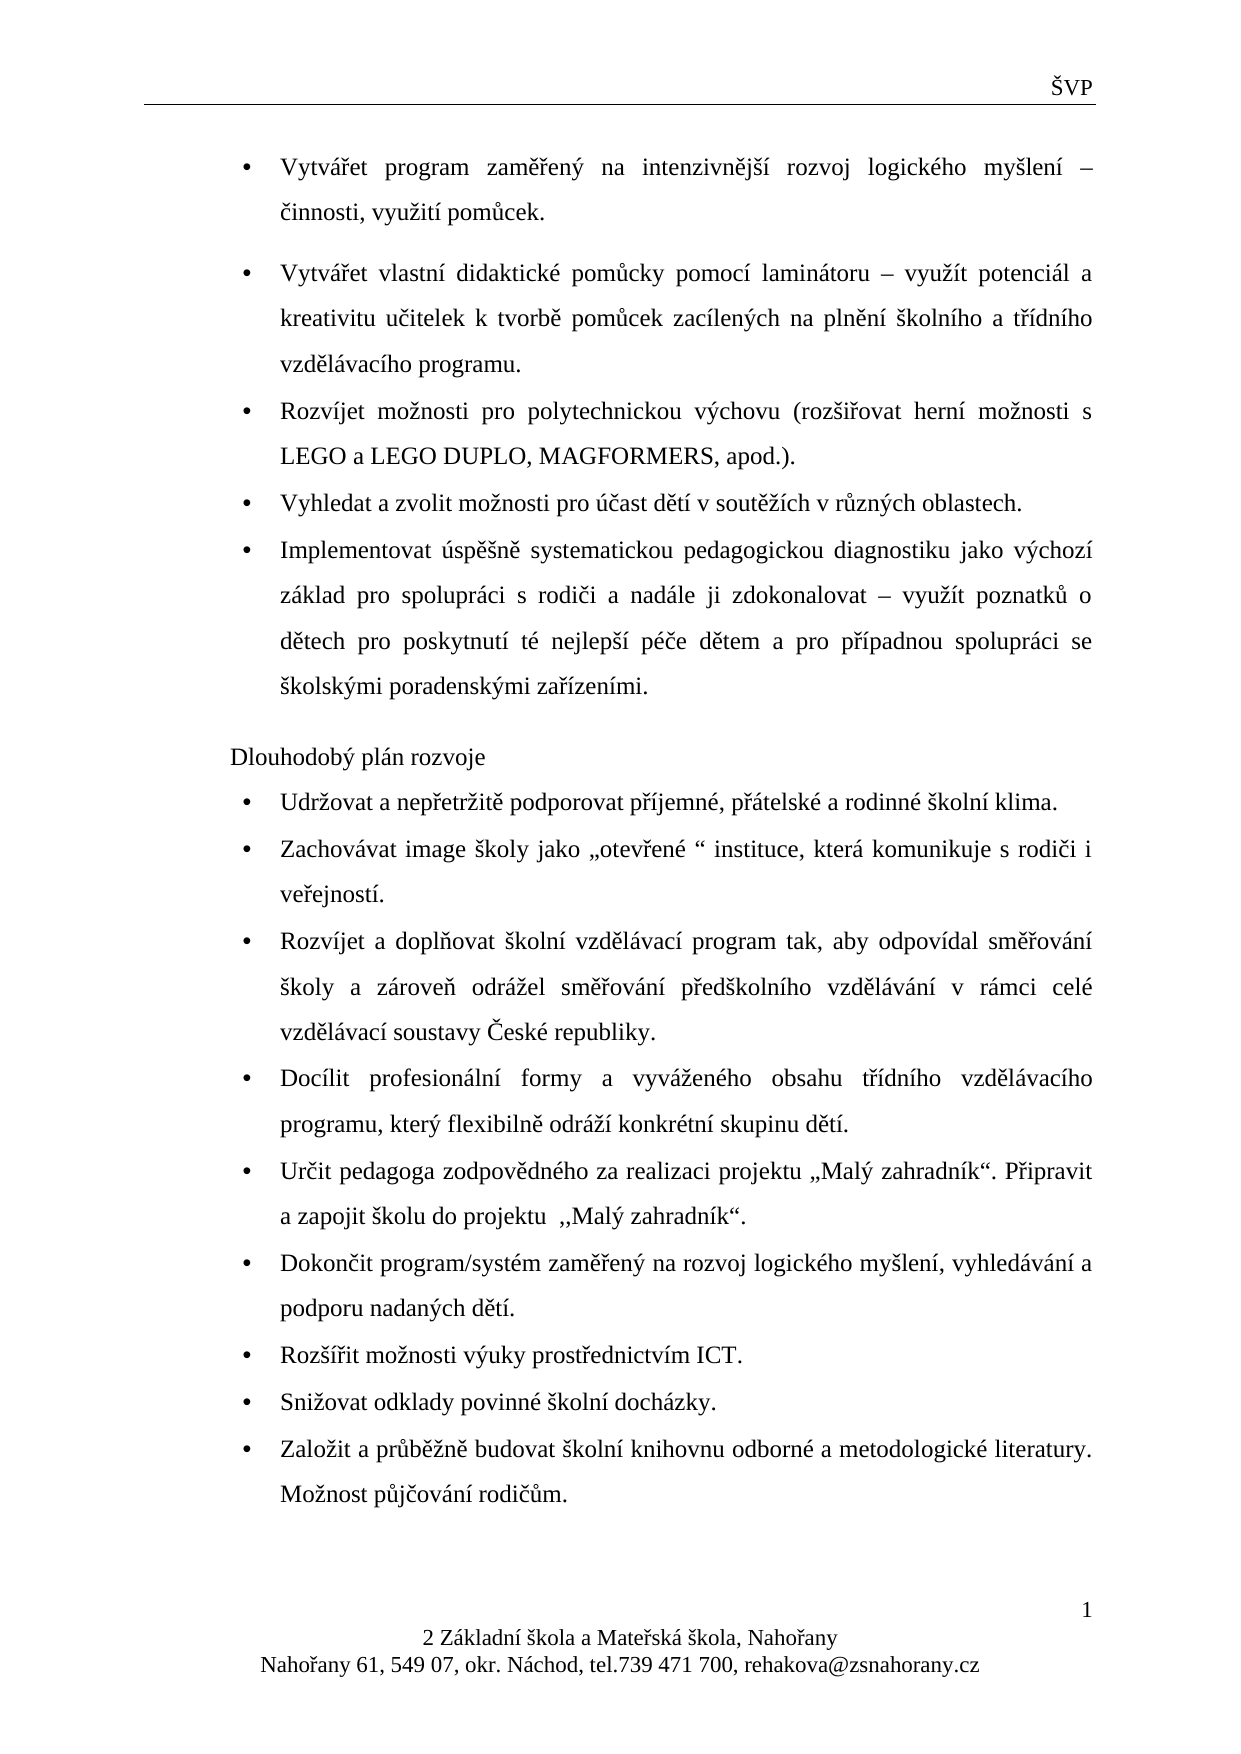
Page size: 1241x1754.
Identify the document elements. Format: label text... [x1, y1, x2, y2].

list Udržovat a nepřetržitě podporovat příjemné, přátelské a rodinné školní klima. [242, 787, 1093, 816]
list Docílit profesionální formy a vyváženého obsahu třídního vzdělávacího programu, který flexibilně odráží konkrétní skupinu dětí. [242, 1063, 1093, 1138]
list Rozvíjet a doplňovat školní vzdělávací program tak, aby odpovídal směřování školy a zároveň odrážel směřování předškolního vzdělávání v rámci celé vzdělávací soustavy České republiky. [242, 926, 1093, 1045]
list Implementovat úspěšně systematickou pedagogickou diagnostiku jako výchozí základ pro spolupráci s rodiči a nadále ji zdokonalovat – využít poznatků o dětech pro poskytnutí té nejlepší péče dětem a pro případnou spolupráci se školskými poradenskými zařízeními. [242, 535, 1093, 700]
list Vytvářet program zaměřený na intenzivnější rozvoj logického myšlení – činnosti, využití pomůcek. [242, 152, 1093, 226]
text Dlouhodobý plán rozvoje [205, 742, 1093, 770]
list Vytvářet vlastní didaktické pomůcky pomocí laminátoru – využít potenciál a kreativitu učitelek k tvorbě pomůcek zacílených na plnění školního a třídního vzdělávacího programu. [242, 258, 1093, 377]
list Zachovávat image školy jako „otevřené “ instituce, která komunikuje s rodiči i veřejností. [242, 834, 1093, 908]
list Dokončit program/systém zaměřený na rozvoj logického myšlení, vyhledávání a podporu nadaných dětí. [242, 1248, 1093, 1322]
list Určit pedagoga zodpovědného za realizaci projektu „Malý zahradník“. Připravit a zapojit školu do projektu ,,Malý zahradník“. [242, 1156, 1093, 1230]
list Založit a průběžně budovat školní knihovnu odborné a metodologické literatury. Možnost půjčování rodičům. [242, 1434, 1093, 1508]
list Rozvíjet možnosti pro polytechnickou výchovu (rozšiřovat herní možnosti s LEGO a LEGO DUPLO, MAGFORMERS, apod.). [242, 396, 1093, 469]
list Vyhledat a zvolit možnosti pro účast dětí v soutěžích v různých oblastech. [242, 488, 1093, 517]
list Rozšířit možnosti výuky prostřednictvím ICT. [242, 1340, 1093, 1369]
list Snižovat odklady povinné školní docházky. [242, 1387, 1093, 1416]
